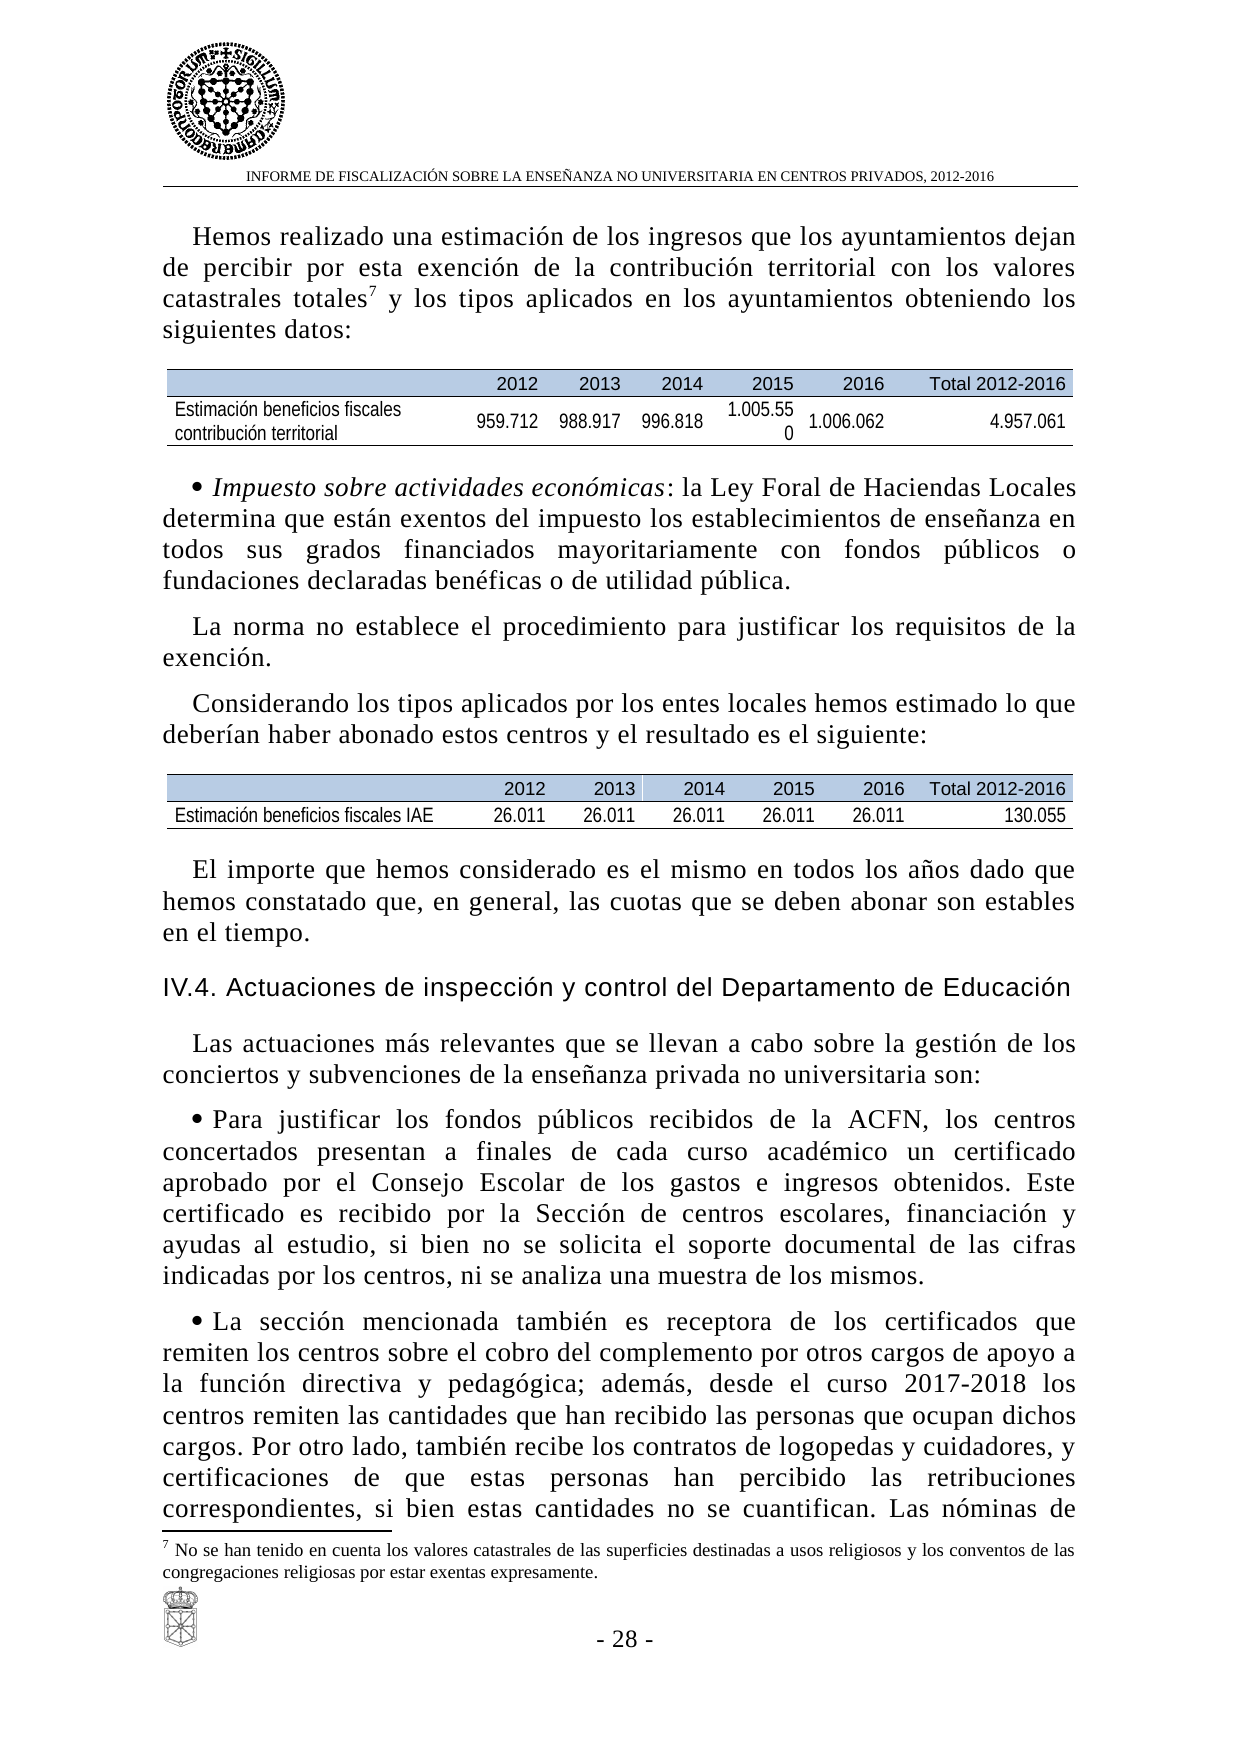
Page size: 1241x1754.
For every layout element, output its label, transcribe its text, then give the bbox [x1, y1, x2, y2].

table_cell Estimación beneficios fiscales IAE [167, 802, 463, 827]
table_cell 1.005.550 [710, 397, 801, 445]
picture [162, 1586, 199, 1648]
table_header 2014 [628, 370, 710, 396]
table_cell 996.818 [628, 397, 710, 445]
text Considerando los tipos aplicados por los entes locales hemos estimado lo que deberían haber abonado estos centros y el resultado es el siguiente: [162, 687, 1078, 749]
table_cell Estimación beneficios fiscales contribución territorial [167, 397, 463, 445]
picture [162, 38, 289, 164]
text Las actuaciones más relevantes que se llevan a cabo sobre la gestión de los conciertos y subvenciones de la enseñanza privada no universitaria son: [162, 1027, 1078, 1089]
table_cell 1.006.062 [801, 397, 892, 445]
table_cell 26.011 [732, 802, 822, 827]
table_cell 26.011 [463, 802, 553, 827]
table_cell 130.055 [912, 802, 1073, 827]
table_header 2014 [643, 775, 732, 801]
text Hemos realizado una estimación de los ingresos que los ayuntamientos dejan de percibir por esta exención de la contribución territorial con los valores catastrales totales y los tipos aplicados en los ayuntamientos obteniendo los siguientes datos: [162, 220, 1078, 344]
table_header 2012 [463, 775, 553, 801]
table_cell 959.712 [463, 397, 545, 445]
table_cell 4.957.061 [892, 397, 1073, 445]
table_header Total 2012-2016 [912, 775, 1073, 801]
table_cell 26.011 [822, 802, 912, 827]
table_cell 26.011 [643, 802, 732, 827]
table_header [167, 370, 463, 396]
table_header 2015 [710, 370, 801, 396]
table_header 2016 [822, 775, 912, 801]
table_cell 26.011 [553, 802, 642, 827]
table_cell 988.917 [545, 397, 628, 445]
table_header 2015 [732, 775, 822, 801]
list Impuesto sobre actividades económicas: la Ley Foral de Haciendas Locales determina que están exentos del impuesto los establecimientos de enseñanza en todos sus grados financiados mayoritariamente con fondos públicos o fundaciones declaradas benéficas o de utilidad pública. [162, 471, 1078, 596]
table_header 2013 [545, 370, 628, 396]
table_header 2016 [801, 370, 892, 396]
text El importe que hemos considerado es el mismo en todos los años dado que hemos constatado que, en general, las cuotas que se deben abonar son estables en el tiempo. [162, 853, 1078, 947]
table_header 2013 [553, 775, 642, 801]
table_header Total 2012-2016 [892, 370, 1073, 396]
list Para justificar los fondos públicos recibidos de la ACFN, los centros concertados presentan a finales de cada curso académico un certificado aprobado por el Consejo Escolar de los gastos e ingresos obtenidos. Este certificado es recibido por la Sección de centros escolares, financiación y ayudas al estudio, si bien no se solicita el soporte documental de las cifras indicadas por los centros, ni se analiza una muestra de los mismos. [162, 1104, 1078, 1291]
table_header [167, 775, 463, 801]
text IV.4. Actuaciones de inspección y control del Departamento de Educación [162, 972, 1078, 1002]
table_header 2012 [463, 370, 545, 396]
text La norma no establece el procedimiento para justificar los requisitos de la exención. [162, 610, 1078, 672]
